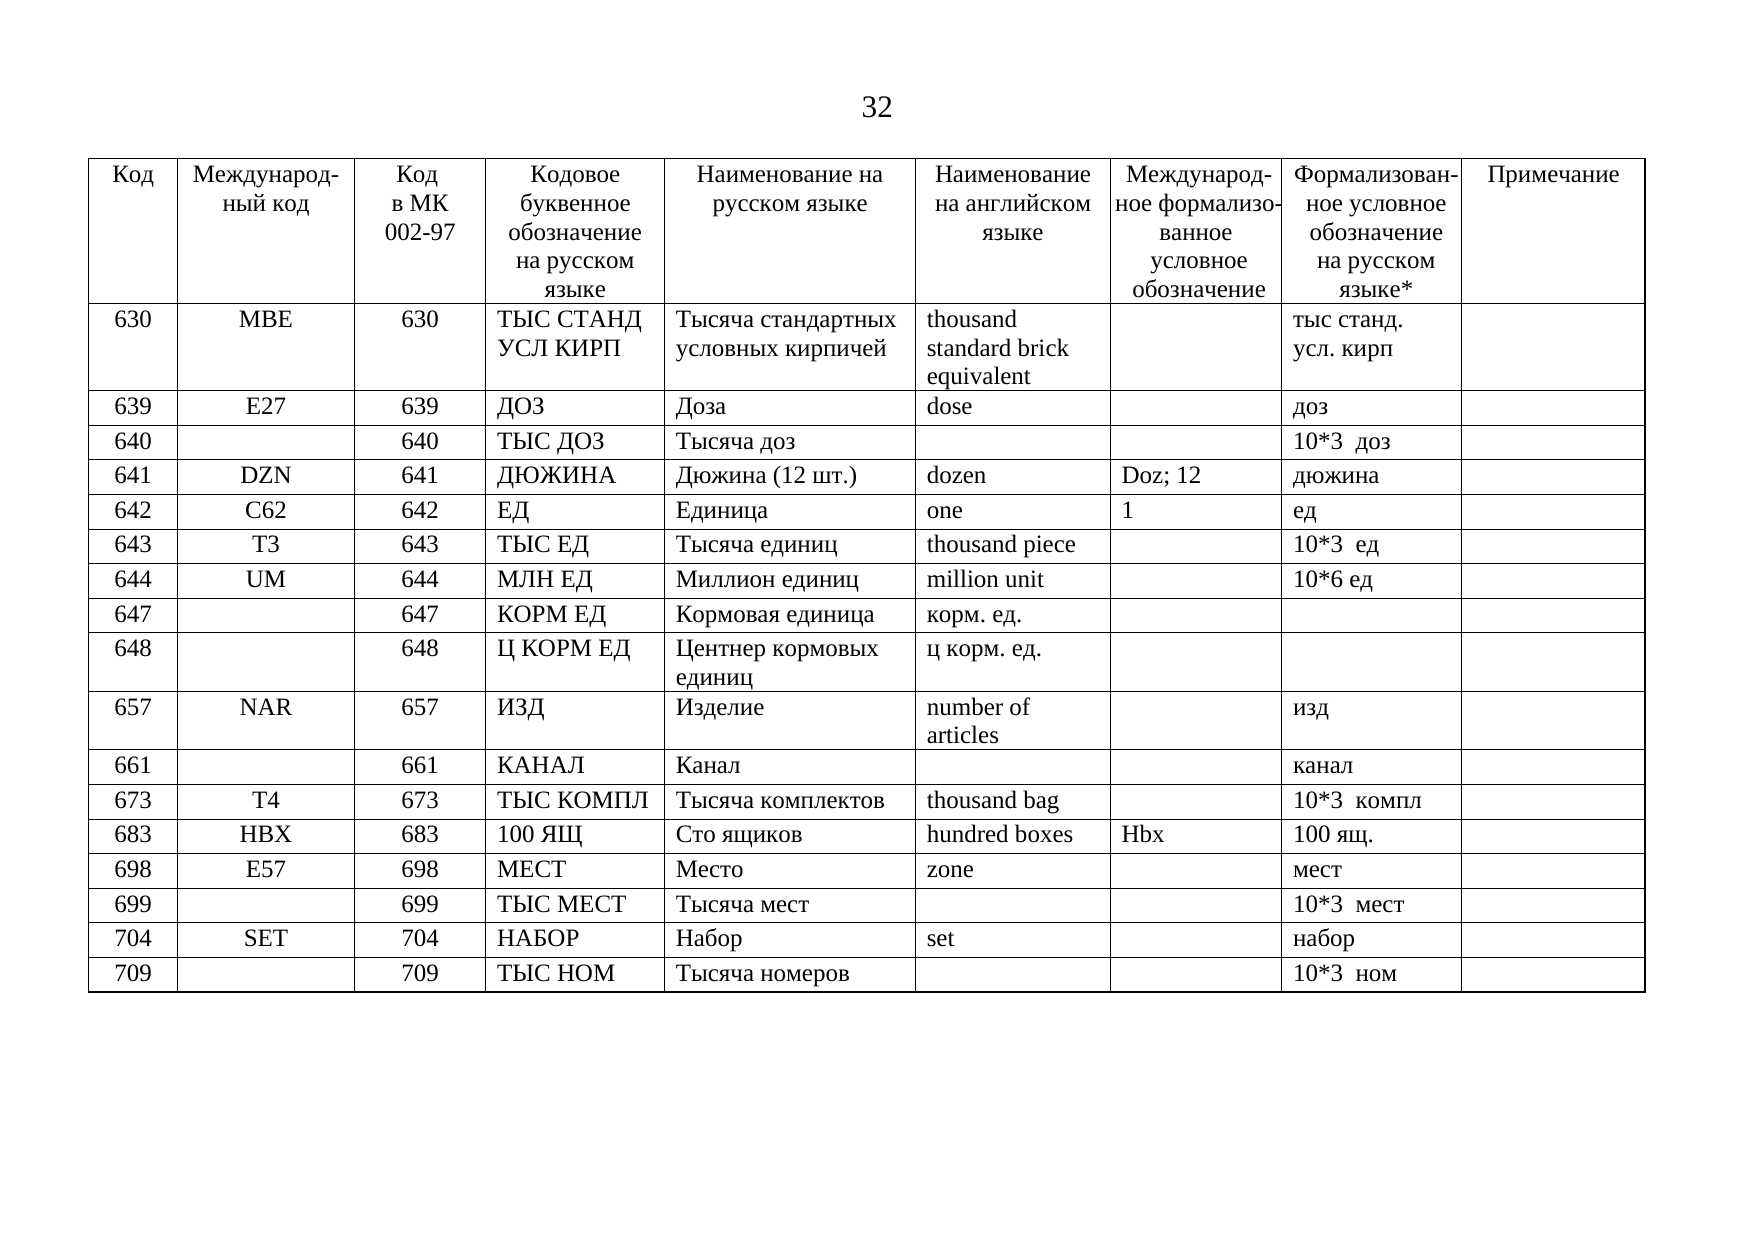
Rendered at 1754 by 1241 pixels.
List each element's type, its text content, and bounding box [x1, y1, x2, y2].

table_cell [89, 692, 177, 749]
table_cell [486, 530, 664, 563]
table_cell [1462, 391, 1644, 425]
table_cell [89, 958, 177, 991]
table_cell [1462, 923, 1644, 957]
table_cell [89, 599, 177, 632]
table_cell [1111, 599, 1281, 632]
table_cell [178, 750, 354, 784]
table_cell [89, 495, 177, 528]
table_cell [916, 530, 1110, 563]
table_header Международ-ный код [178, 159, 354, 303]
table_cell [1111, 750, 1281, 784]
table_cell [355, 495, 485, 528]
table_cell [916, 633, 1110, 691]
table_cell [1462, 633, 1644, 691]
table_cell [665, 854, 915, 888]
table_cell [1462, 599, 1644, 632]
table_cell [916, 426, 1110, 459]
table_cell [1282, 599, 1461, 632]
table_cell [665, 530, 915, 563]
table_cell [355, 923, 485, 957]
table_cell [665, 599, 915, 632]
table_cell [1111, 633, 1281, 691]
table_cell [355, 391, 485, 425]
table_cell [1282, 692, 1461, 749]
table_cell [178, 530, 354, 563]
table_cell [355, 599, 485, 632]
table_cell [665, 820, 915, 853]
table_header Код в МК 002-97 [355, 159, 485, 303]
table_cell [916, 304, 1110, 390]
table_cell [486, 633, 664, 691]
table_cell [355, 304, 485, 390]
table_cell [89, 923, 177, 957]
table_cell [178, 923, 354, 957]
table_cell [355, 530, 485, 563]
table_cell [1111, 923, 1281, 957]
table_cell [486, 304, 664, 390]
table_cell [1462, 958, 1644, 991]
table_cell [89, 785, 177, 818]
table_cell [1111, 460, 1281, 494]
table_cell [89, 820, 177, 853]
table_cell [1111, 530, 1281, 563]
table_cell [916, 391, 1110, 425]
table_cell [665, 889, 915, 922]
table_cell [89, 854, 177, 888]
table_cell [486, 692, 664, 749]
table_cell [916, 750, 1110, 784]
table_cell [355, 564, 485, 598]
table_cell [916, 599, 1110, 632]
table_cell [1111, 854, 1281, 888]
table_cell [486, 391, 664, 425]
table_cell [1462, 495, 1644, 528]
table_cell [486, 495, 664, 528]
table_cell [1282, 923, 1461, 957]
table_header Наименование на английском языке [916, 159, 1110, 303]
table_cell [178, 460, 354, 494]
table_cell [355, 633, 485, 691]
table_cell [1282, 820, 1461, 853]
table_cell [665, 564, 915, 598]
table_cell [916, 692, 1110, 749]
table_header Код [89, 159, 177, 303]
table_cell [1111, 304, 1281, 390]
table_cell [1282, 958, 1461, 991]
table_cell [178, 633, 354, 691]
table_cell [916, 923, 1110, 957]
table_header Кодовое буквенное обозначение на русском языке [486, 159, 664, 303]
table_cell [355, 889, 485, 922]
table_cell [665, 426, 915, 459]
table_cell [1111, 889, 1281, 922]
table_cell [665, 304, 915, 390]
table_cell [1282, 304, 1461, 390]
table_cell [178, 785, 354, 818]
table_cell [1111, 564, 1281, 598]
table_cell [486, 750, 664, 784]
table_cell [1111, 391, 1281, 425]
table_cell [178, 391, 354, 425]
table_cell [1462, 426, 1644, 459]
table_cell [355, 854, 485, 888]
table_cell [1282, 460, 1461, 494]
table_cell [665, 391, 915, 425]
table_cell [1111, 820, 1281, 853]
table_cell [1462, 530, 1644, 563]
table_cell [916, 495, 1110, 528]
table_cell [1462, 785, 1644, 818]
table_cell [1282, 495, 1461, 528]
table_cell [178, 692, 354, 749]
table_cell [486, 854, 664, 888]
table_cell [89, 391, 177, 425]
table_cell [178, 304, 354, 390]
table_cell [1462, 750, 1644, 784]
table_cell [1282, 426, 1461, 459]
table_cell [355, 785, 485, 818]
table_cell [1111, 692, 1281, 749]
table_header Формализован-ное условное обозначение на русском языке* [1282, 159, 1461, 303]
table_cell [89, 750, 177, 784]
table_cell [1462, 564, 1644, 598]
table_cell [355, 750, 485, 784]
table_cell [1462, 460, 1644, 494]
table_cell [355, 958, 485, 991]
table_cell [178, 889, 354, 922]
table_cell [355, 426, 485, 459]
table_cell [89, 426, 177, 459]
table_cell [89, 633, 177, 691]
table_header Международ- ное формализо-ванное условное обозначение [1111, 159, 1281, 303]
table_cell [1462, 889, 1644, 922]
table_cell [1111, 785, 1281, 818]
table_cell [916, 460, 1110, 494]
table_header Примечание [1462, 159, 1644, 303]
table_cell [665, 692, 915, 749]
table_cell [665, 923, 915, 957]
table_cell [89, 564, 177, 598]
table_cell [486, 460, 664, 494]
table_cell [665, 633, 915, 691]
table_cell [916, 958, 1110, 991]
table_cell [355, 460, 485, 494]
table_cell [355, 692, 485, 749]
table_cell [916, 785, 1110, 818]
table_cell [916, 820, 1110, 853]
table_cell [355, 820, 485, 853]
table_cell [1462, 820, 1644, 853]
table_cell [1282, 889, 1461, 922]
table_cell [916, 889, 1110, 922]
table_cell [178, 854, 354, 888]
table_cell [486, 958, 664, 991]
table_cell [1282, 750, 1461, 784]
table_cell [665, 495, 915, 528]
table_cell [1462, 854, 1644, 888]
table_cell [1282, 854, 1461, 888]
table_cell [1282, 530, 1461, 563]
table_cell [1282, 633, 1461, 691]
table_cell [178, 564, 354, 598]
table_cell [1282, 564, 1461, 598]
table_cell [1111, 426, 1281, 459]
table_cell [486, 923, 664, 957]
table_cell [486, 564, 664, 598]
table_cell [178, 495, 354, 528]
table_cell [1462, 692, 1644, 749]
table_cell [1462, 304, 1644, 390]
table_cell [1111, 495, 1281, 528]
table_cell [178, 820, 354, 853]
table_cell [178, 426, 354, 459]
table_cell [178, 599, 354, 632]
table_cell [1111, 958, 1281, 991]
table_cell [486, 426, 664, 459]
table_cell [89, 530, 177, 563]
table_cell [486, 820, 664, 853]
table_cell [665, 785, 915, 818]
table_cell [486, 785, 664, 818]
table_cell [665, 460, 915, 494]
table_header Наименование на русском языке [665, 159, 915, 303]
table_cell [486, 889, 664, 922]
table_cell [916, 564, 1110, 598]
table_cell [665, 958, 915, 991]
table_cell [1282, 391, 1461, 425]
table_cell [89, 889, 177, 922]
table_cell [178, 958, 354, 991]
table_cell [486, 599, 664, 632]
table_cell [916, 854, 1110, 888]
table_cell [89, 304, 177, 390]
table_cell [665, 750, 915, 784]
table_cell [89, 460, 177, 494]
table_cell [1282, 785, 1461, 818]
